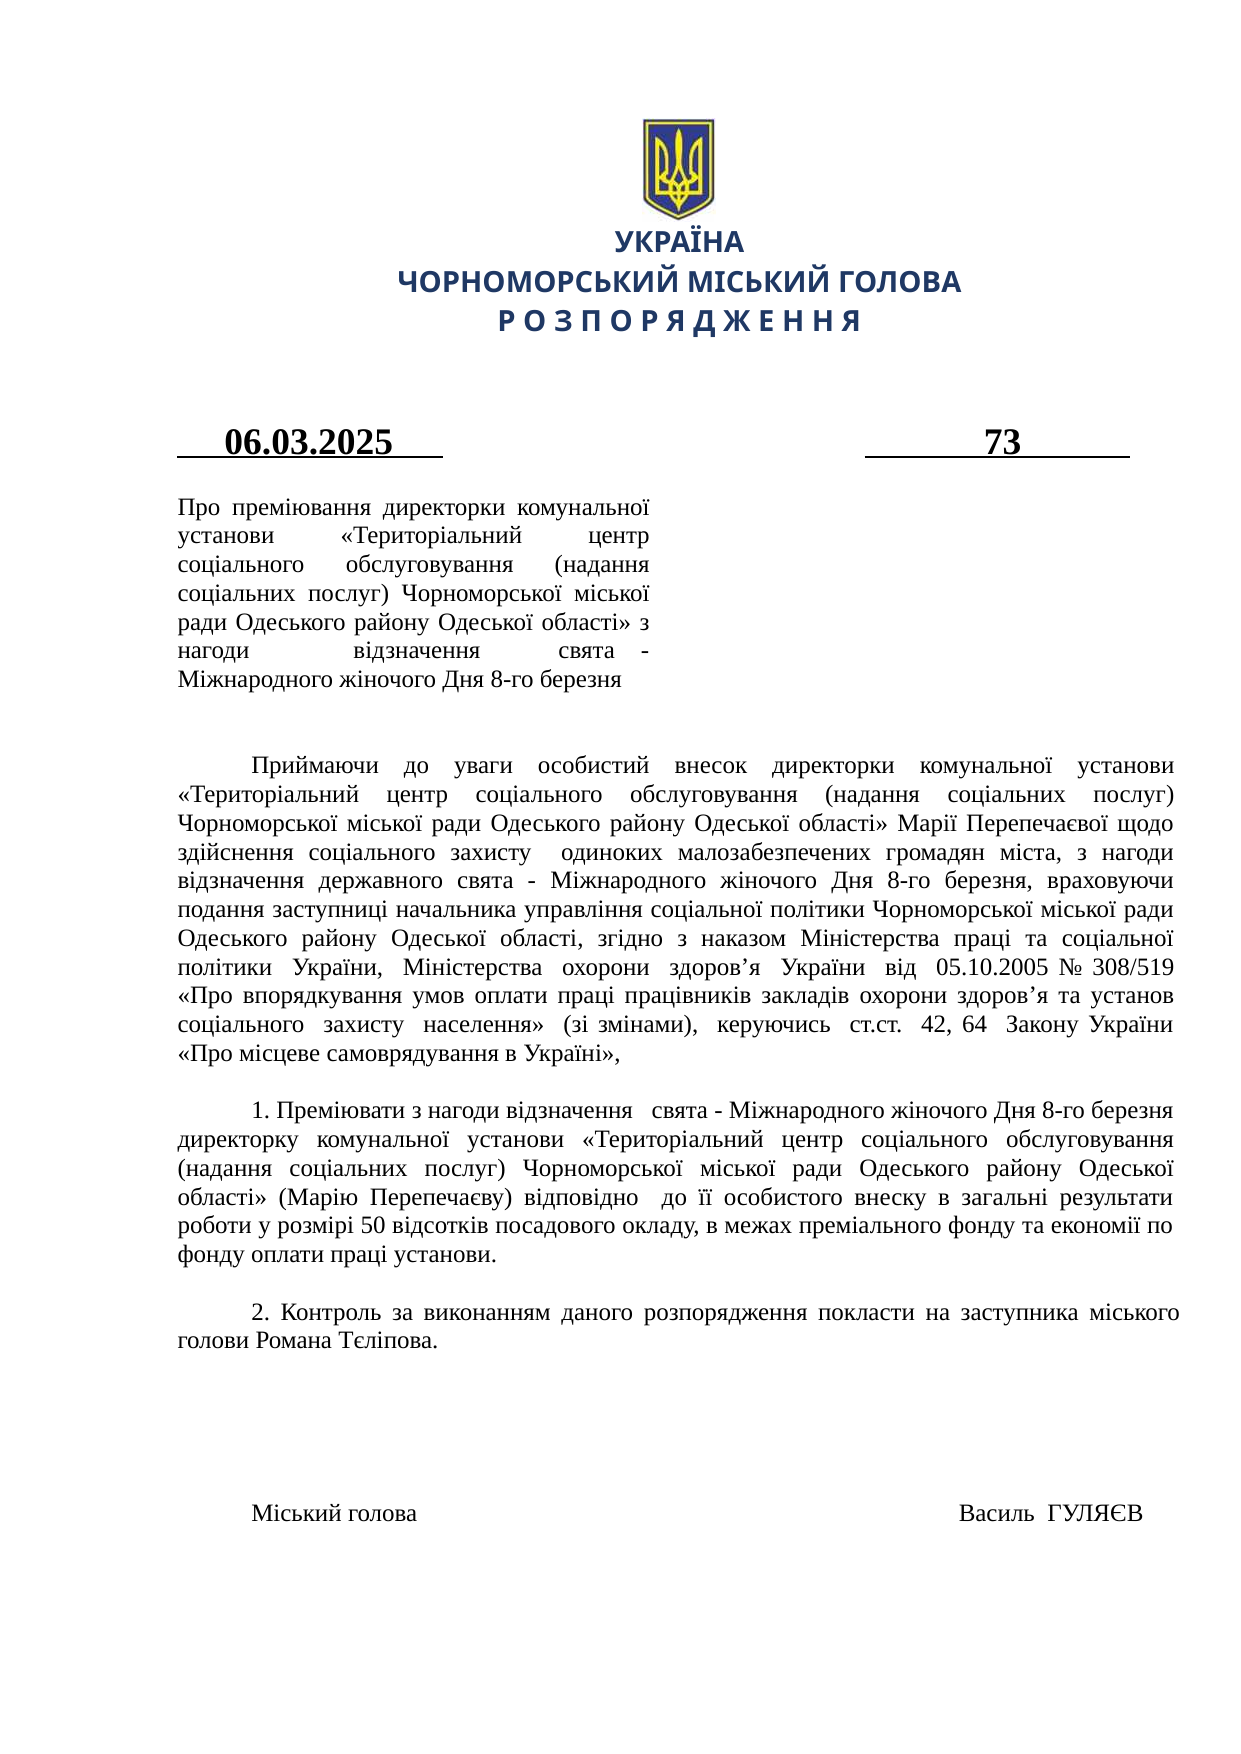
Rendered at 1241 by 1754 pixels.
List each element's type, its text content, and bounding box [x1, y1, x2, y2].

text 06.03.2025 73 [177, 420, 1181, 463]
text Про преміювання директорки комунальної установи «Територіальний центр соціального обслуговування (надання соціальних послуг) Чорноморської міської ради Одеського району Одеської області» з нагоди відзначення свята - Міжнародного жіночого Дня 8-го березня [177, 492, 650, 693]
text Приймаючи до уваги особистий внесок директорки комунальної установи «Територіальний центр соціального обслуговування (надання соціальних послуг) Чорноморської міської ради Одеського району Одеської області» Марії Перепечаєвої щодо здійснення соціального захисту одиноких малозабезпечених громадян міста, з нагоди відзначення державного свята - Міжнародного жіночого Дня 8-го березня, враховуючи подання заступниці начальника управління соціальної політики Чорноморської міської ради Одеського району Одеської області, згідно з наказом Міністерства праці та соціальної політики України, Міністерства охорони здоров’я України від 05.10.2005 № 308/519 «Про впорядкування умов оплати праці працівників закладів охорони здоров’я та установ соціального захисту населення» (зі змінами), керуючись ст.ст. 42, 64 Закону України «Про місцеве самоврядування в Україні», [177, 750, 1175, 1067]
picture [642, 118, 716, 222]
text Р О З П О Р Я Д Ж Е Н Н Я [177, 301, 1181, 340]
text ЧОРНОМОРСЬКИЙ МІСЬКИЙ ГОЛОВА [177, 261, 1181, 301]
text Міський голова Василь ГУЛЯЄВ [177, 1498, 1211, 1527]
text УКРАЇНА [177, 221, 1181, 261]
text 2. Контроль за виконанням даного розпорядження покласти на заступника міського голови Романа Тєліпова. [177, 1297, 1181, 1354]
text 1. Преміювати з нагоди відзначення свята - Міжнародного жіночого Дня 8-го березня директорку комунальної установи «Територіальний центр соціального обслуговування (надання соціальних послуг) Чорноморської міської ради Одеського району Одеської області» (Марію Перепечаєву) відповідно до її особистого внеску в загальні результати роботи у розмірі 50 відсотків посадового окладу, в межах преміального фонду та економії по фонду оплати праці установи. [177, 1095, 1175, 1268]
